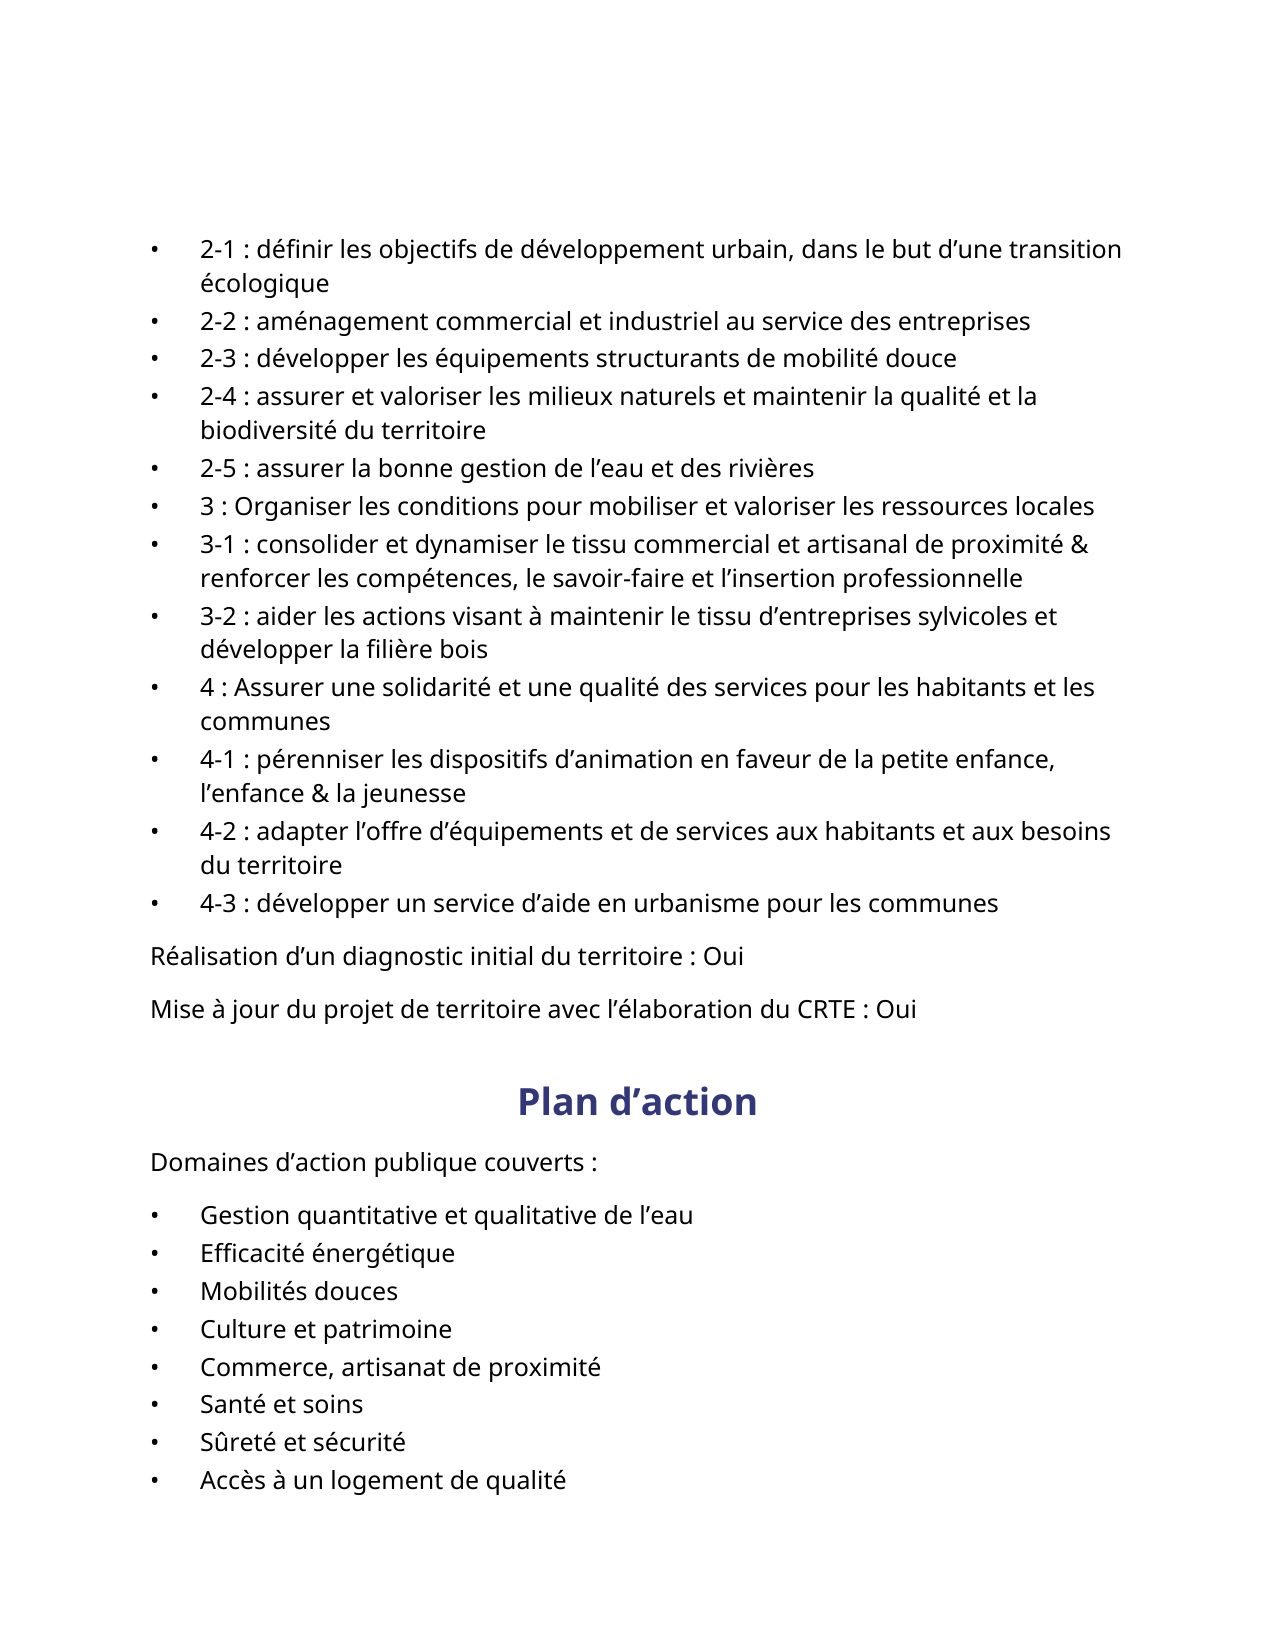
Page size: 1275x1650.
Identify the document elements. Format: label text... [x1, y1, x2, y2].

list 2-5 : assurer la bonne gestion de l’eau et des rivières [150, 451, 1125, 485]
list Culture et patrimoine [150, 1311, 1125, 1345]
text Réalisation d’un diagnostic initial du territoire : Oui [150, 938, 1125, 972]
list 2-1 : définir les objectifs de développement urbain, dans le but d’une transition écologique [150, 231, 1125, 299]
list 4-2 : adapter l’offre d’équipements et de services aux habitants et aux besoins du territoire [150, 814, 1125, 882]
list Gestion quantitative et qualitative de l’eau [150, 1198, 1125, 1232]
list 4 : Assurer une solidarité et une qualité des services pour les habitants et les communes [150, 670, 1125, 738]
list Sûreté et sécurité [150, 1425, 1125, 1459]
list 2-3 : développer les équipements structurants de mobilité douce [150, 341, 1125, 375]
text Domaines d’action publique couverts : [150, 1145, 1125, 1179]
list 3-2 : aider les actions visant à maintenir le tissu d’entreprises sylvicoles et développer la filière bois [150, 598, 1125, 666]
list Commerce, artisanat de proximité [150, 1349, 1125, 1383]
list Mobilités douces [150, 1273, 1125, 1308]
list Efficacité énergétique [150, 1236, 1125, 1270]
list 3-1 : consolider et dynamiser le tissu commercial et artisanal de proximité & renforcer les compétences, le savoir-faire et l’insertion professionnelle [150, 526, 1125, 594]
list Santé et soins [150, 1387, 1125, 1421]
list 2-2 : aménagement commercial et industriel au service des entreprises [150, 303, 1125, 337]
subtitle Plan d’action [150, 1075, 1125, 1126]
list Accès à un logement de qualité [150, 1463, 1125, 1497]
list 3 : Organiser les conditions pour mobiliser et valoriser les ressources locales [150, 488, 1125, 522]
text Mise à jour du projet de territoire avec l’élaboration du CRTE : Oui [150, 991, 1125, 1025]
list 4-1 : pérenniser les dispositifs d’animation en faveur de la petite enfance, l’enfance & la jeunesse [150, 742, 1125, 810]
list 2-4 : assurer et valoriser les milieux naturels et maintenir la qualité et la biodiversité du territoire [150, 379, 1125, 447]
list 4-3 : développer un service d’aide en urbanisme pour les communes [150, 886, 1125, 920]
